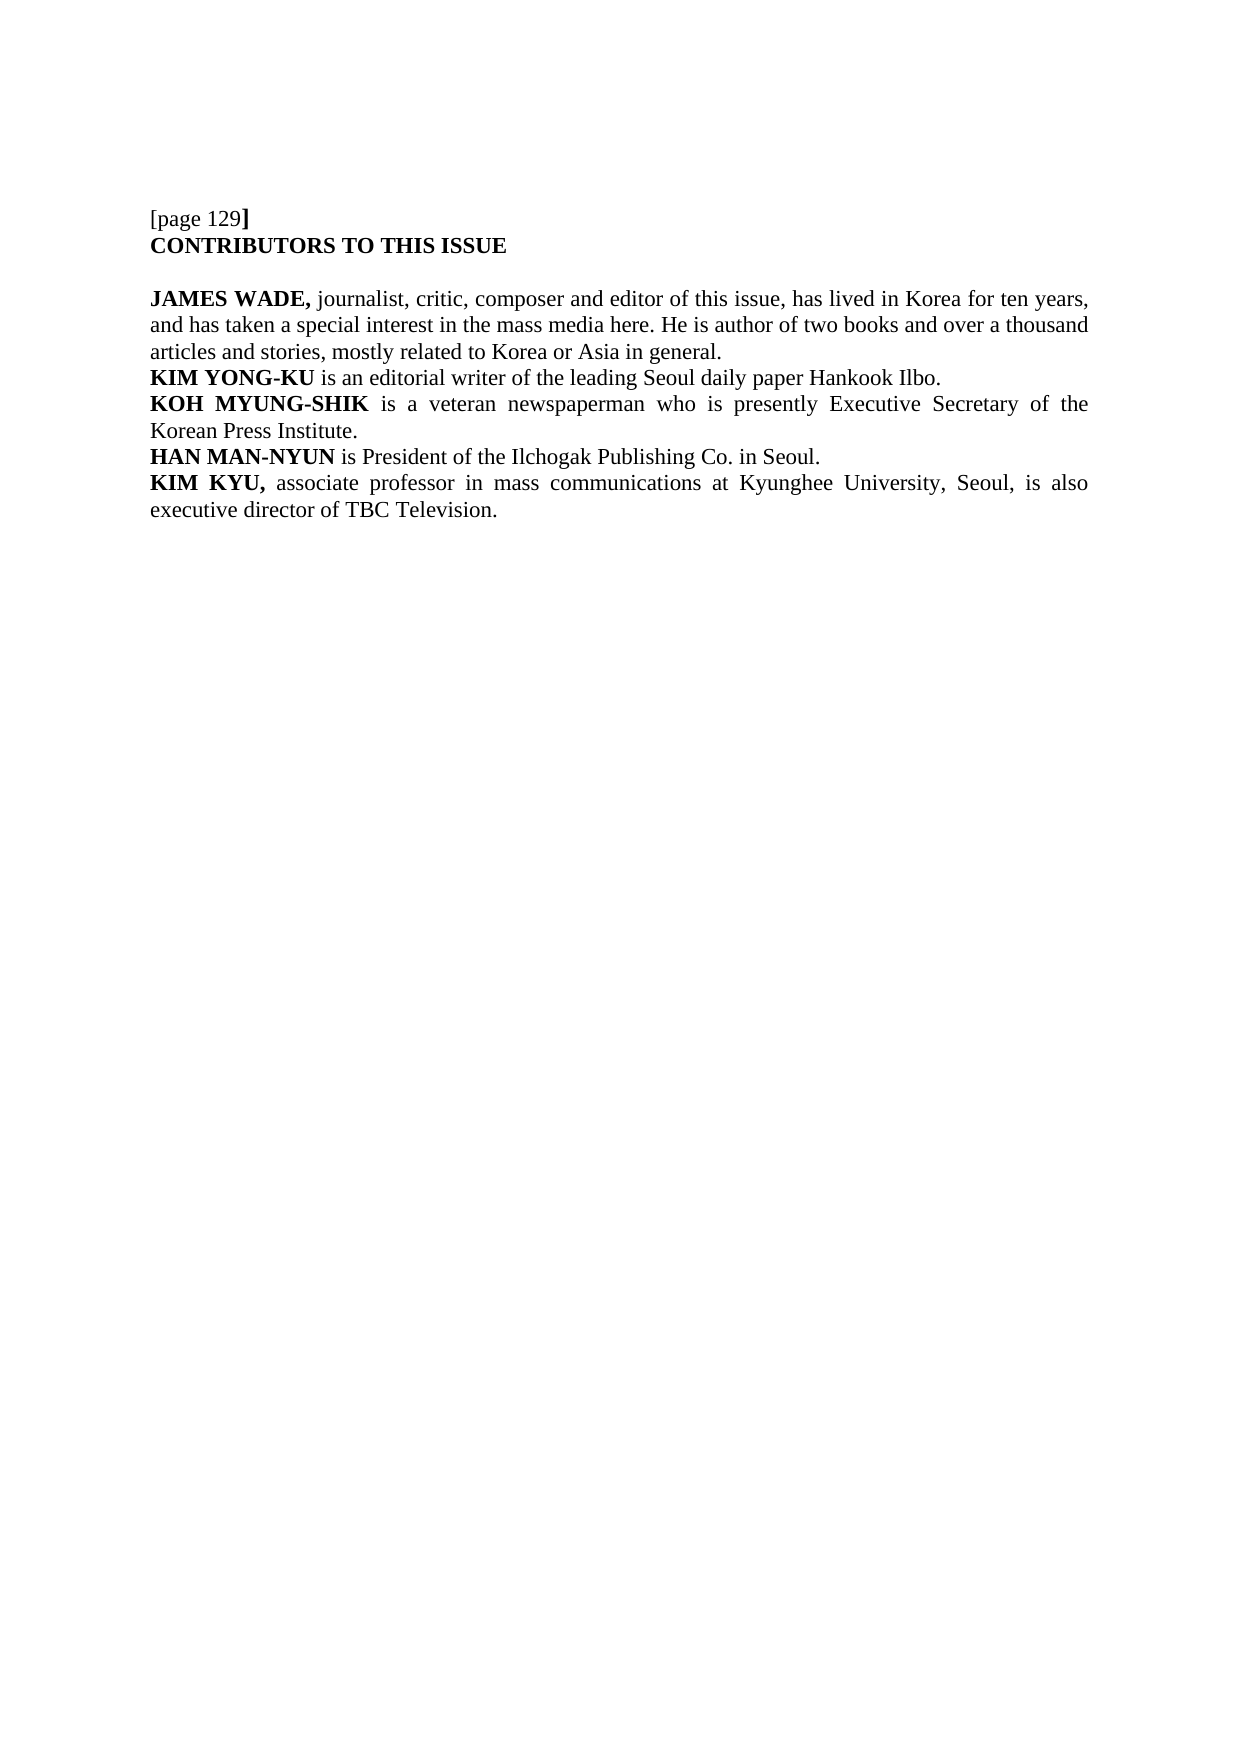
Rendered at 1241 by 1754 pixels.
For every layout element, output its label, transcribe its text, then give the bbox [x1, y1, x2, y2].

text KIM YONG-KU is an editorial writer of the leading Seoul daily paper Hankook Ilbo. [150, 364, 1090, 390]
text KOH MYUNG-SHIK is a veteran newspaperman who is presently Executive Secretary of the Korean Press Institute. [150, 390, 1090, 443]
text JAMES WADE, journalist, critic, composer and editor of this issue, has lived in Korea for ten years, and has taken a special interest in the mass media here. He is author of two books and over a thousand articles and stories, mostly related to Korea or Asia in general. [150, 285, 1090, 364]
text HAN MAN-NYUN is President of the Ilchogak Publishing Co. in Seoul. [150, 443, 1090, 469]
text KIM KYU, associate professor in mass communications at Kyunghee University, Seoul, is also executive director of TBC Television. [150, 469, 1090, 522]
text CONTRIBUTORS TO THIS ISSUE [150, 232, 1090, 259]
text [page 129] [150, 203, 1090, 232]
